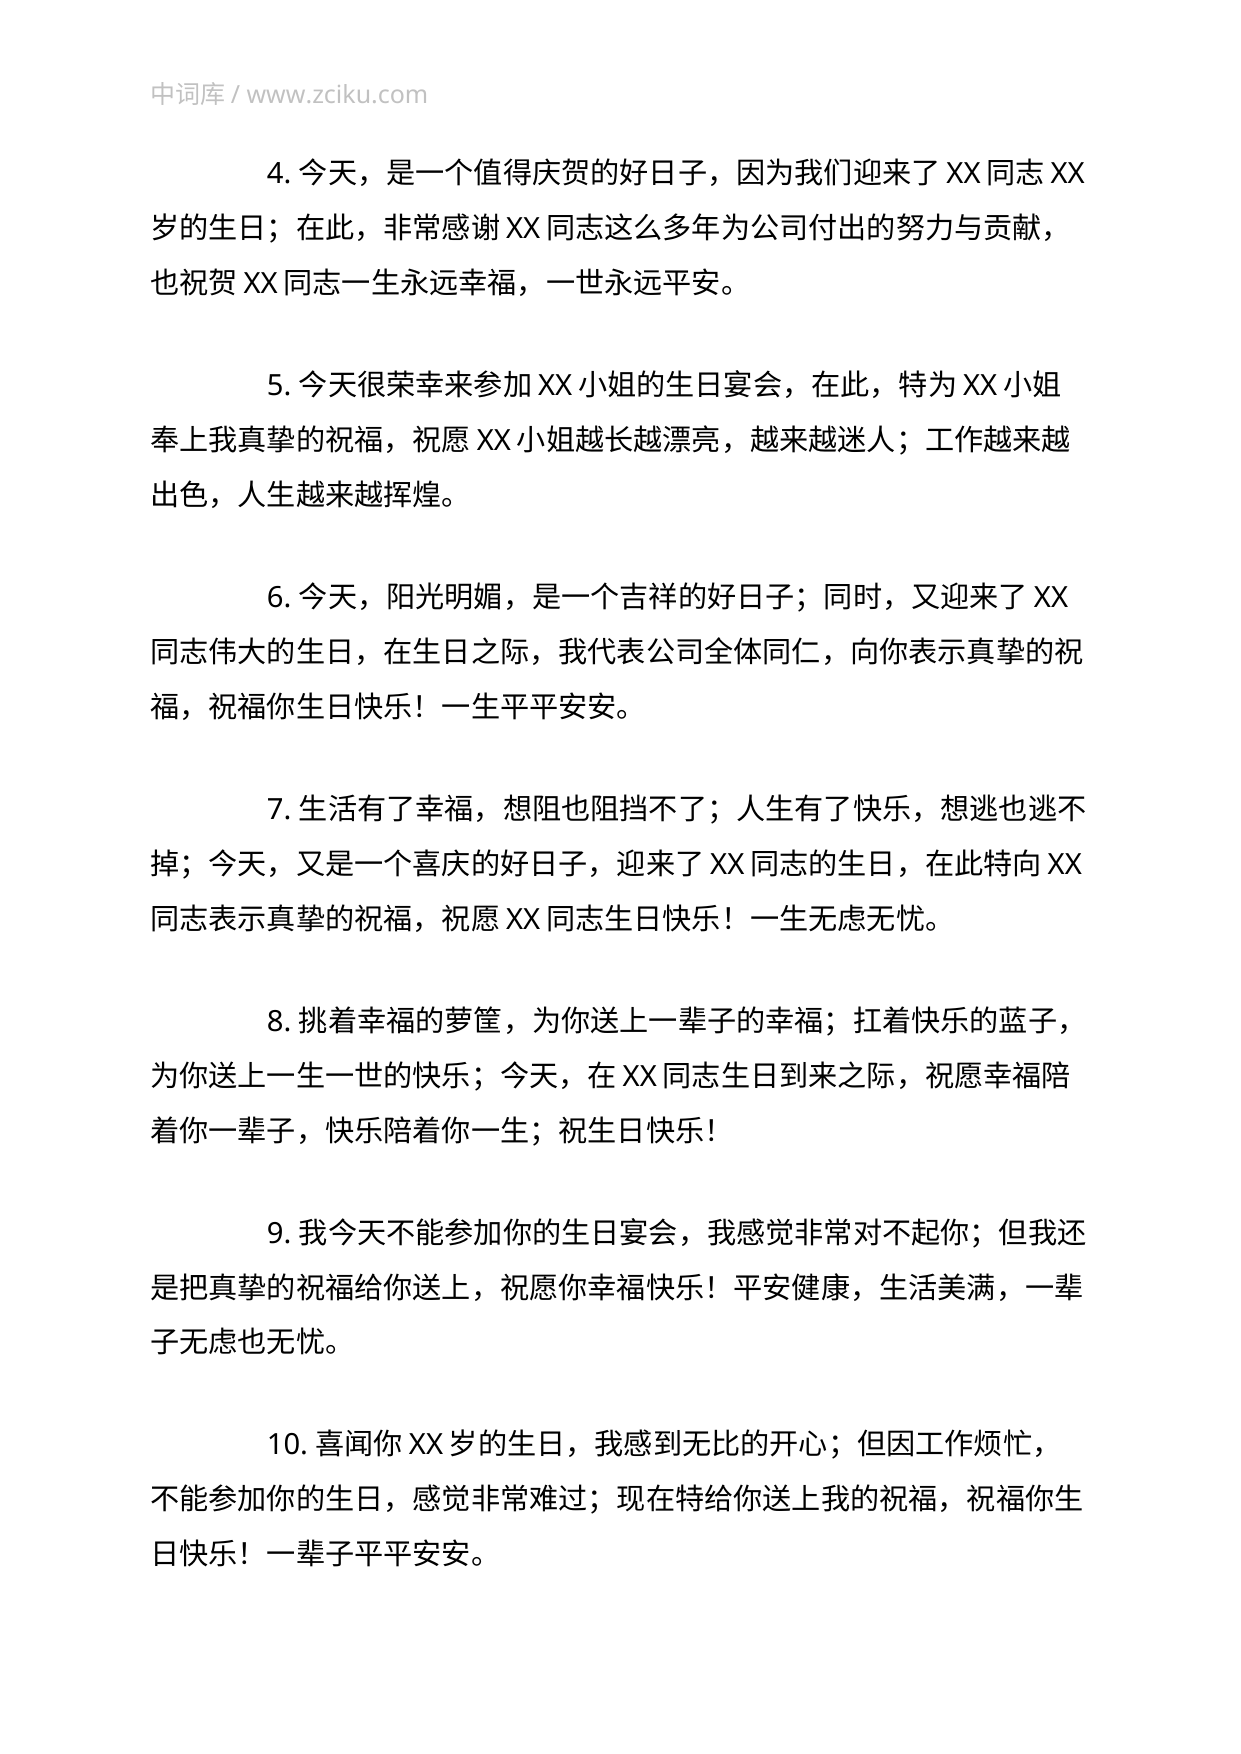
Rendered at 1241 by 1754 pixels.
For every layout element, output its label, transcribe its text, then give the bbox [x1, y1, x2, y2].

text 5. 今天很荣幸来参加XX小姐的生日宴会，在此，特为XX小姐奉上我真挚的祝福，祝愿XX小姐越长越漂亮，越来越迷人；工作越来越出色，人生越来越挥煌。 [150, 362, 1090, 514]
text 10. 喜闻你XX岁的生日，我感到无比的开心；但因工作烦忙，不能参加你的生日，感觉非常难过；现在特给你送上我的祝福，祝福你生日快乐！一辈子平平安安。 [150, 1421, 1090, 1573]
text 8. 挑着幸福的萝筐，为你送上一辈子的幸福；扛着快乐的蓝子，为你送上一生一世的快乐；今天，在XX同志生日到来之际，祝愿幸福陪着你一辈子，快乐陪着你一生；祝生日快乐！ [150, 997, 1090, 1150]
text 4. 今天，是一个值得庆贺的好日子，因为我们迎来了XX同志XX岁的生日；在此，非常感谢XX同志这么多年为公司付出的努力与贡献，也祝贺XX同志一生永远幸福，一世永远平安。 [150, 150, 1090, 302]
text 7. 生活有了幸福，想阻也阻挡不了；人生有了快乐，想逃也逃不掉；今天，又是一个喜庆的好日子，迎来了XX同志的生日，在此特向XX同志表示真挚的祝福，祝愿XX同志生日快乐！一生无虑无忧。 [150, 785, 1090, 938]
text 6. 今天，阳光明媚，是一个吉祥的好日子；同时，又迎来了XX同志伟大的生日，在生日之际，我代表公司全体同仁，向你表示真挚的祝福，祝福你生日快乐！一生平平安安。 [150, 574, 1090, 726]
text 9. 我今天不能参加你的生日宴会，我感觉非常对不起你；但我还是把真挚的祝福给你送上，祝愿你幸福快乐！平安健康，生活美满，一辈子无虑也无忧。 [150, 1209, 1090, 1361]
